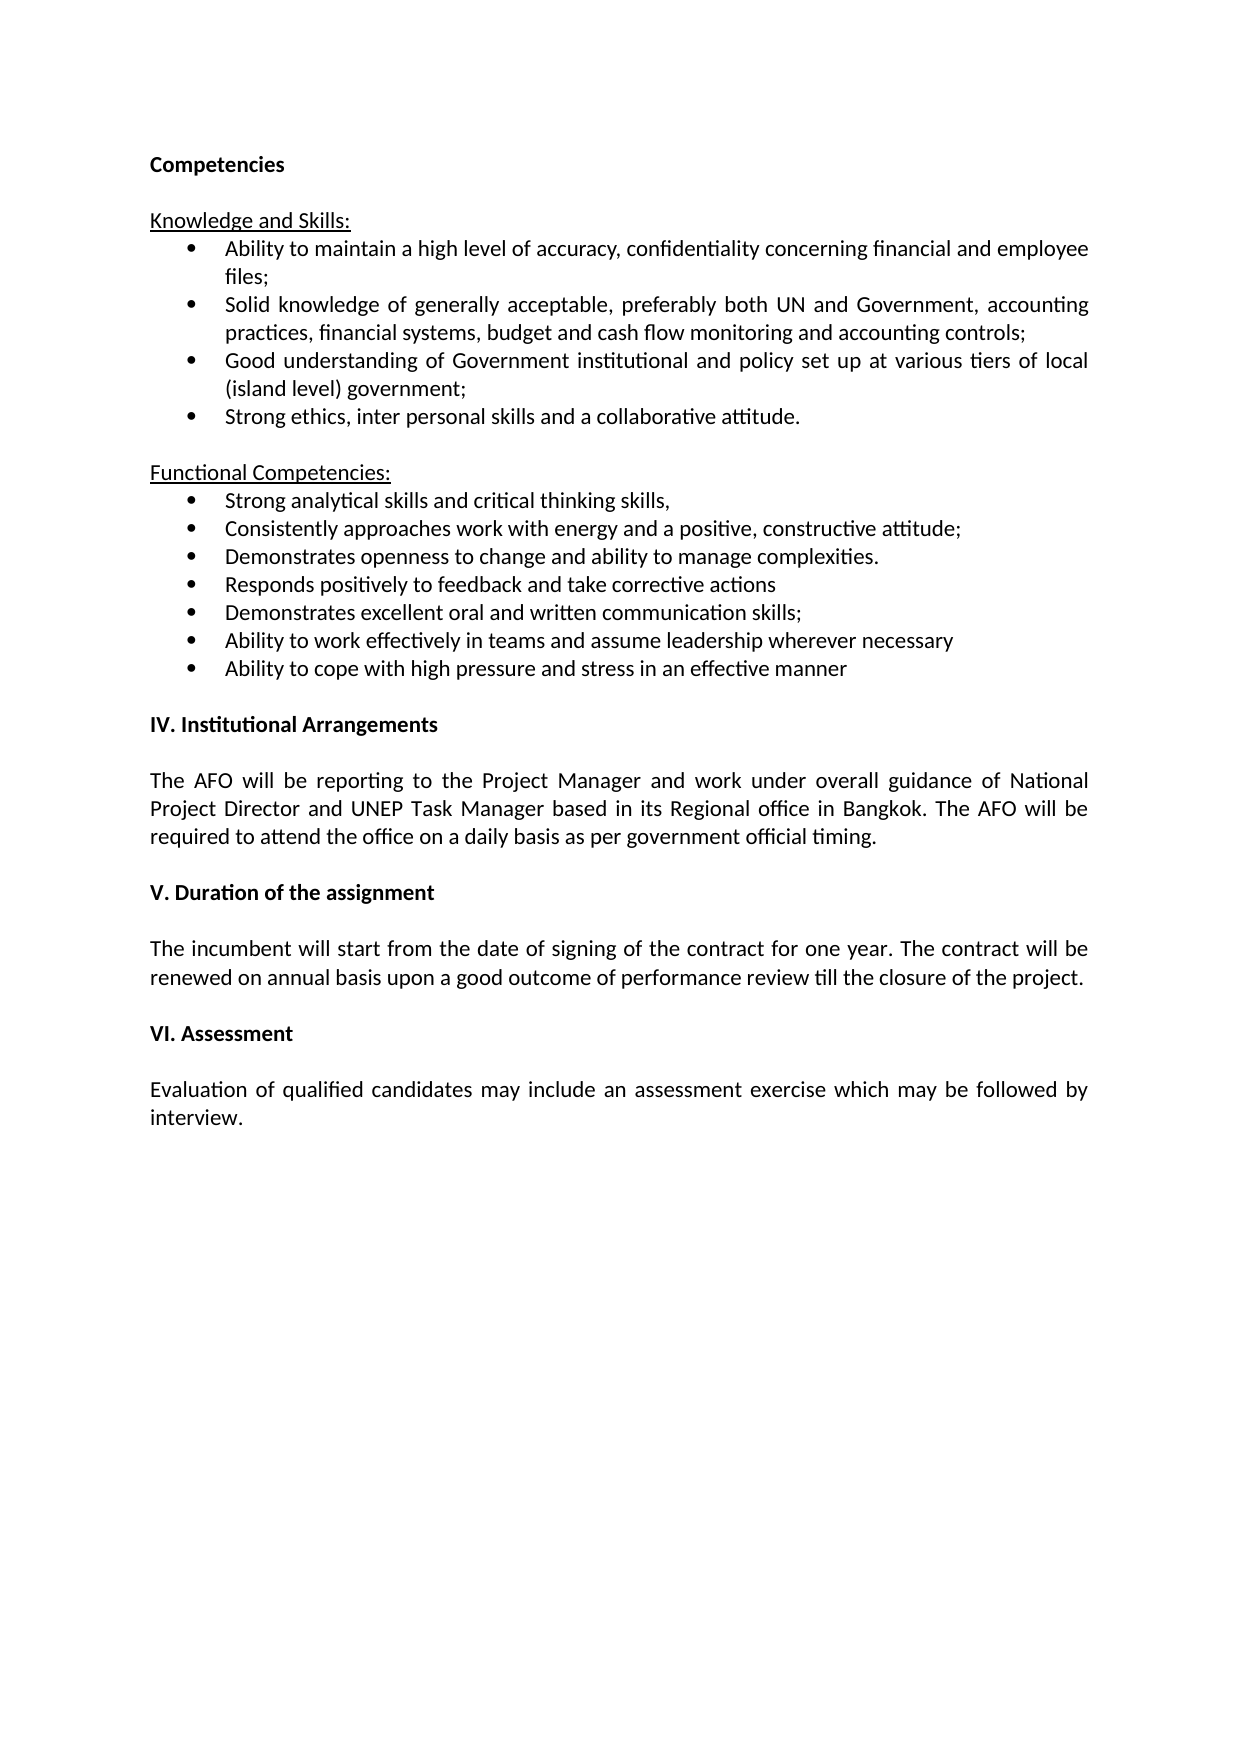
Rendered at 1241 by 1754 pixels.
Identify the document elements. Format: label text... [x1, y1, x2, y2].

list Strong ethics, inter personal skills and a collaborative attitude. [187, 402, 1090, 430]
text Evaluation of qualified candidates may include an assessment exercise which may be followed by interview. [150, 1075, 1090, 1131]
text Functional Competencies: [150, 458, 1090, 486]
list Ability to cope with high pressure and stress in an effective manner [187, 654, 1090, 682]
text Competencies [150, 150, 1090, 178]
list Ability to work effectively in teams and assume leadership wherever necessary [187, 626, 1090, 654]
text IV. Institutional Arrangements [150, 710, 1090, 738]
text The incumbent will start from the date of signing of the contract for one year. The contract will be renewed on annual basis upon a good outcome of performance review till the closure of the project. [150, 934, 1090, 991]
list Ability to maintain a high level of accuracy, confidentiality concerning financial and employee files; [187, 234, 1090, 290]
list Solid knowledge of generally acceptable, preferably both UN and Government, accounting practices, financial systems, budget and cash flow monitoring and accounting controls; [187, 290, 1090, 346]
list Strong analytical skills and critical thinking skills, [187, 486, 1090, 514]
text Knowledge and Skills: [150, 206, 1090, 234]
list Demonstrates openness to change and ability to manage complexities. [187, 542, 1090, 570]
list Demonstrates excellent oral and written communication skills; [187, 598, 1090, 626]
list Good understanding of Government institutional and policy set up at various tiers of local (island level) government; [187, 346, 1090, 402]
text The AFO will be reporting to the Project Manager and work under overall guidance of National Project Director and UNEP Task Manager based in its Regional office in Bangkok. The AFO will be required to attend the office on a daily basis as per government official timing. [150, 766, 1090, 851]
text VI. Assessment [150, 1019, 1090, 1047]
text V. Duration of the assignment [150, 878, 1090, 907]
list Responds positively to feedback and take corrective actions [187, 570, 1090, 598]
list Consistently approaches work with energy and a positive, constructive attitude; [187, 514, 1090, 542]
